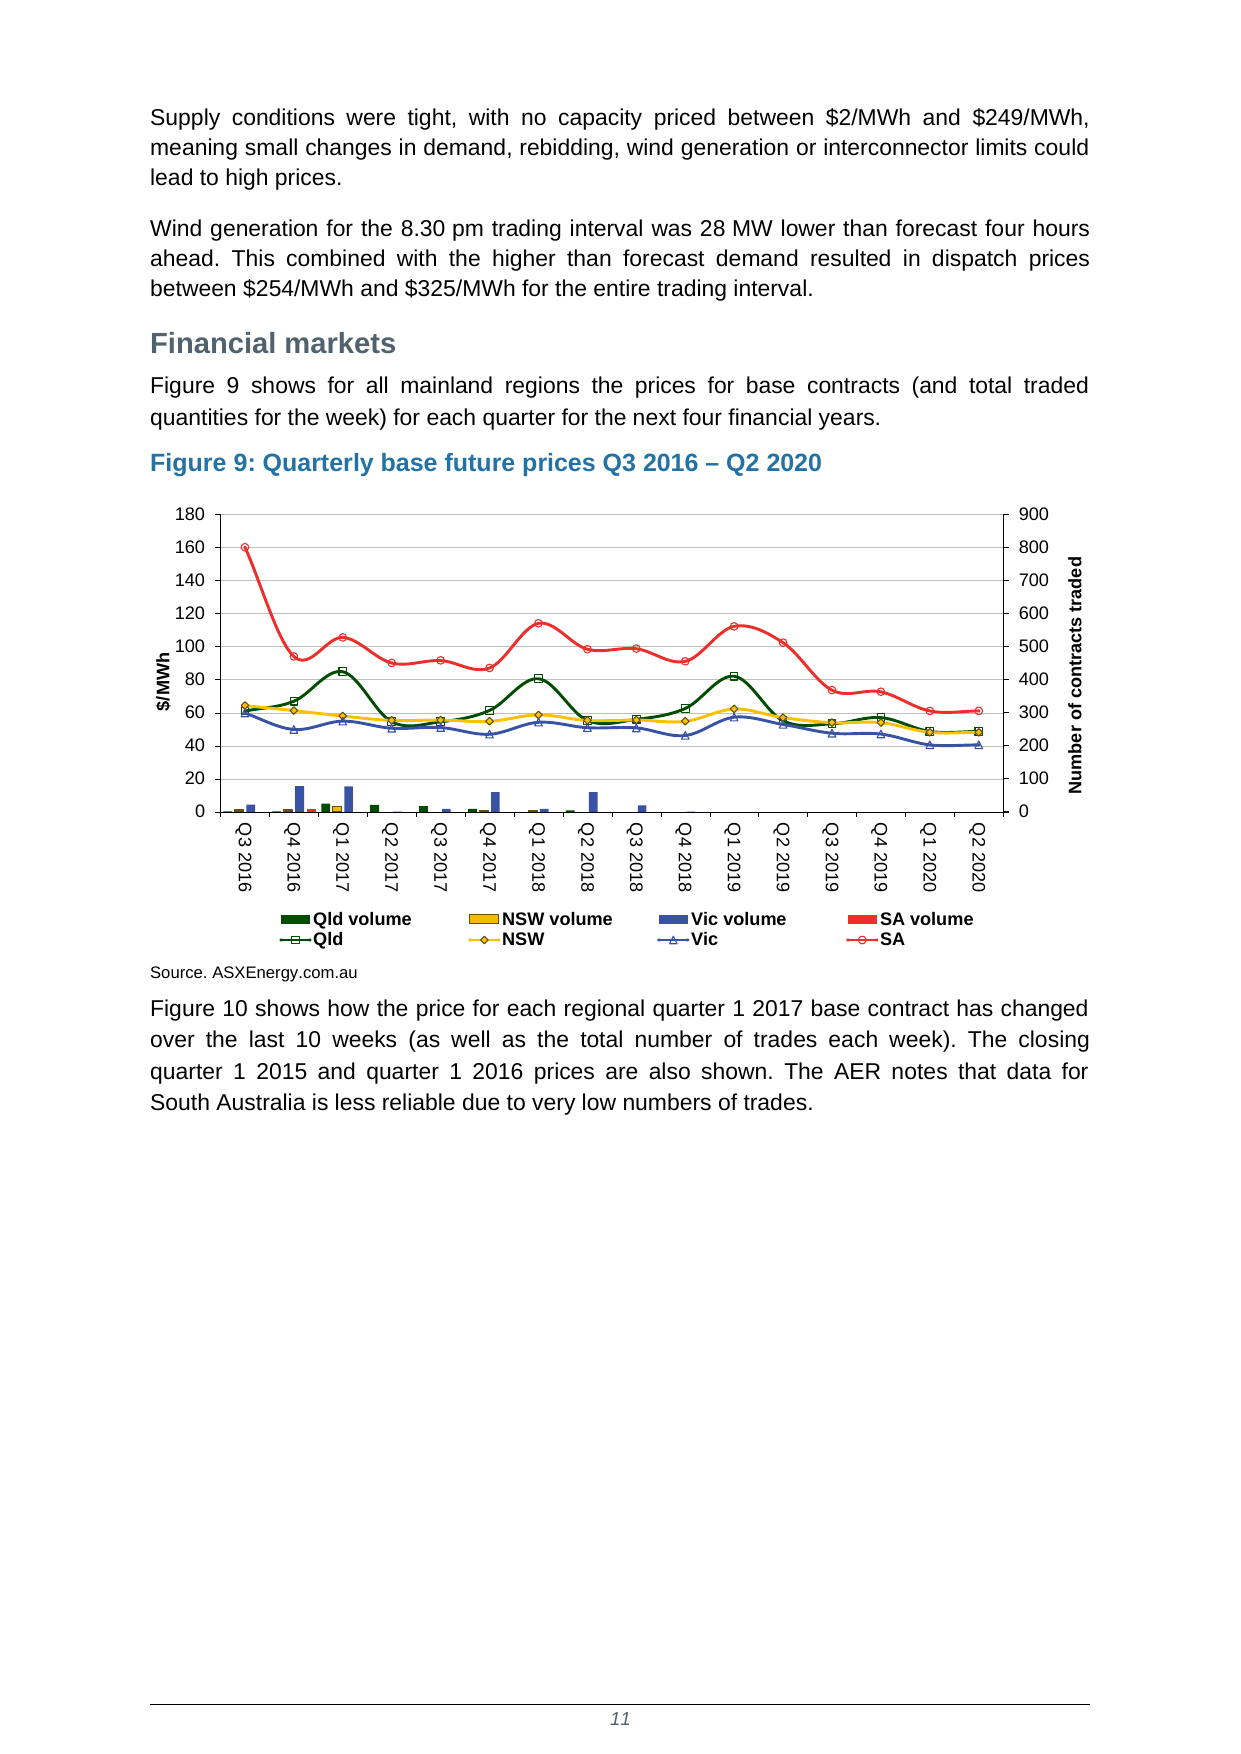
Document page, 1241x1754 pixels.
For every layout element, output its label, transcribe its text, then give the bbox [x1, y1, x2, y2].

text Figure 9 shows for all mainland regions the prices for base contracts (and total traded quantities for the week) for each quarter for the next four financial years. [150, 372, 1090, 430]
subtitle Financial markets [150, 326, 1090, 360]
text Figure 9: Quarterly base future prices Q3 2016 – Q2 2020 [150, 448, 1090, 477]
text Supply conditions were tight, with no capacity priced between $2/MWh and $249/MWh, meaning small changes in demand, rebidding, wind generation or interconnector limits could lead to high prices. [150, 103, 1090, 190]
text Source. ASXEnergy.com.au [150, 963, 1090, 982]
text Figure 10 shows how the price for each regional quarter 1 2017 base contract has changed over the last 10 weeks (as well as the total number of trades each week). The closing quarter 1 2015 and quarter 1 2016 prices are also shown. The AER notes that data for South Australia is less reliable due to very low numbers of trades. [150, 995, 1090, 1116]
text Wind generation for the 8.30 pm trading interval was 28 MW lower than forecast four hours ahead. This combined with the higher than forecast demand resulted in dispatch prices between $254/MWh and $325/MWh for the entire trading interval. [150, 215, 1090, 302]
